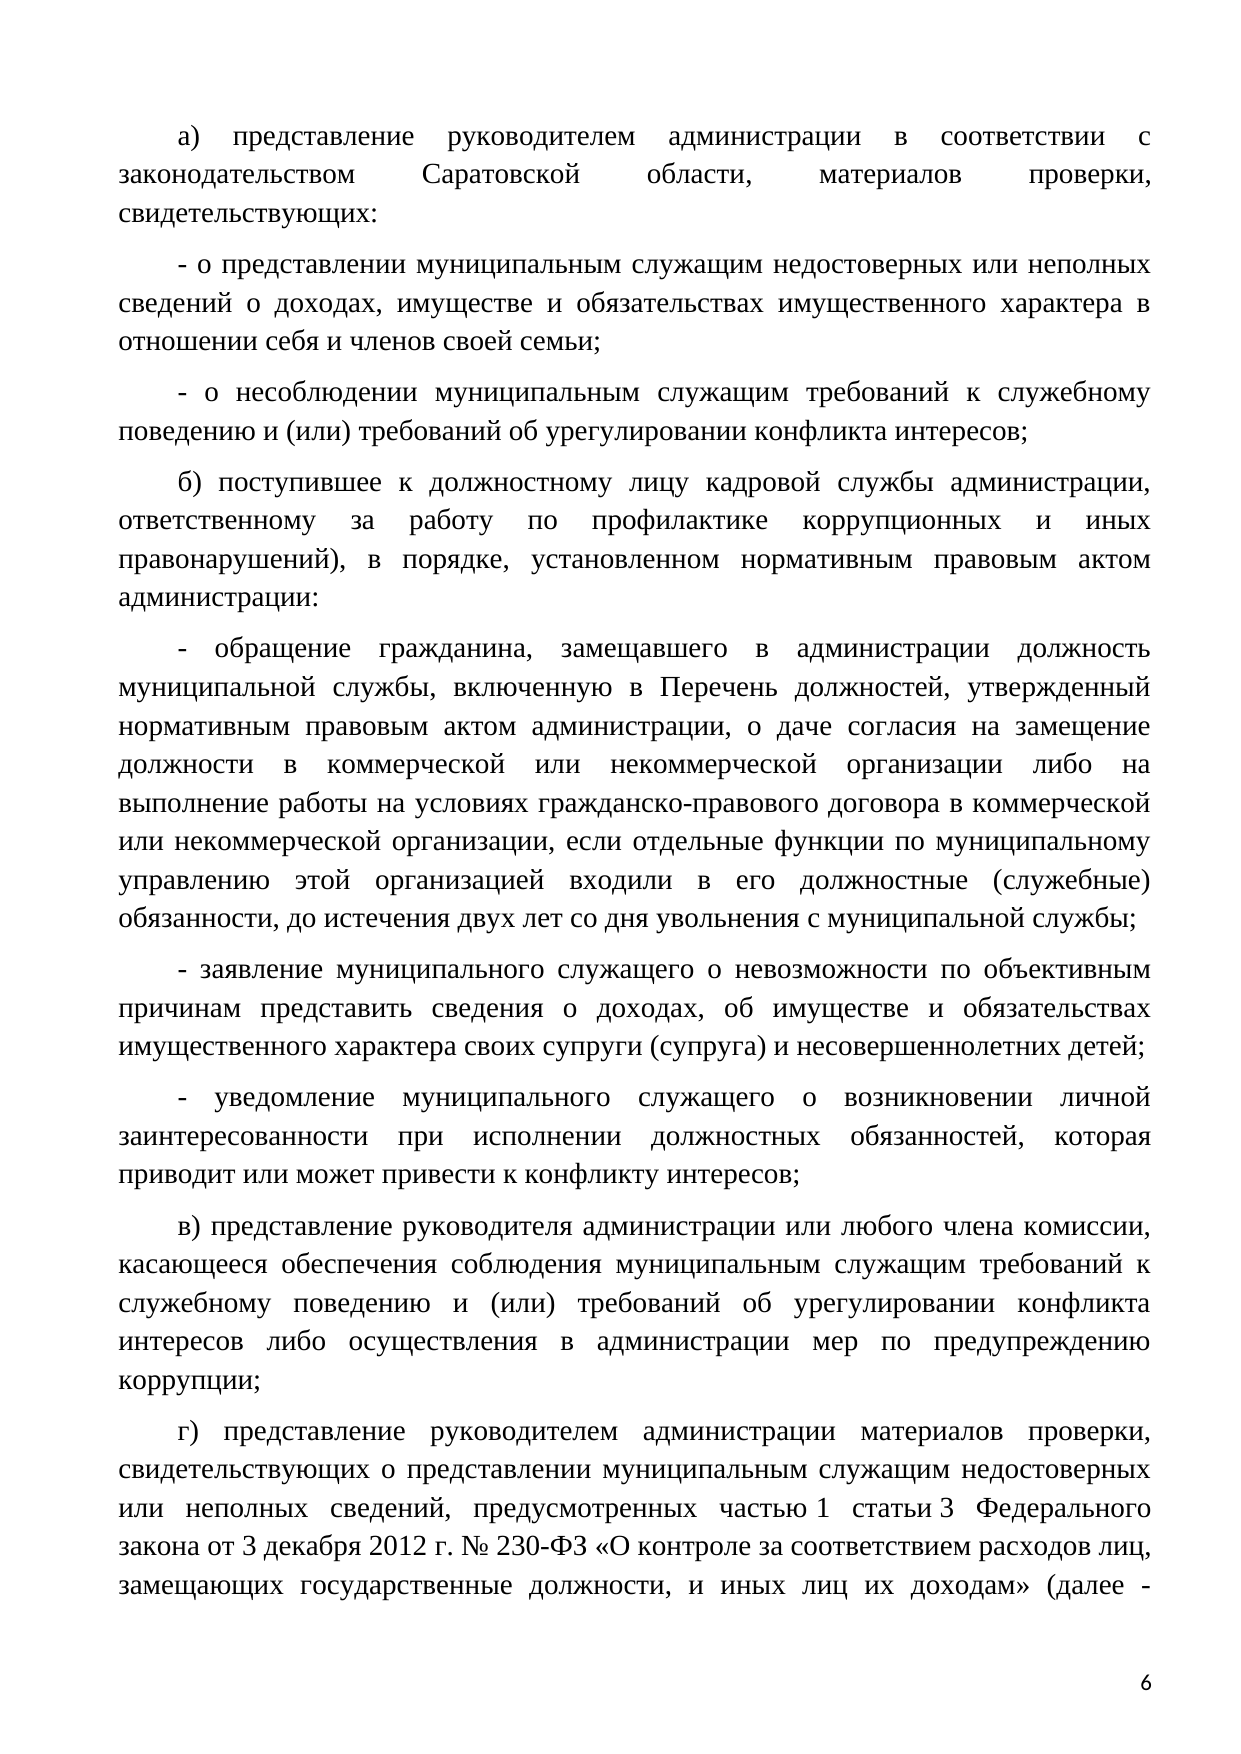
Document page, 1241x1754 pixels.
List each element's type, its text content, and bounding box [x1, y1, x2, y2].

text в) представление руководителя администрации или любого члена комиссии, касающееся обеспечения соблюдения муниципальным служащим требований к служебному поведению и (или) требований об урегулировании конфликта интересов либо осуществления в администрации мер по предупреждению коррупции; [118, 1208, 1152, 1395]
text - уведомление муниципального служащего о возникновении личной заинтересованности при исполнении должностных обязанностей, которая приводит или может привести к конфликту интересов; [118, 1079, 1152, 1190]
text - обращение гражданина, замещавшего в администрации должность муниципальной службы, включенную в Перечень должностей, утвержденный нормативным правовым актом администрации, о даче согласия на замещение должности в коммерческой или некоммерческой организации либо на выполнение работы на условиях гражданско-правового договора в коммерческой или некоммерческой организации, если отдельные функции по муниципальному управлению этой организацией входили в его должностные (служебные) обязанности, до истечения двух лет со дня увольнения с муниципальной службы; [118, 631, 1152, 934]
text б) поступившее к должностному лицу кадровой службы администрации, ответственному за работу по профилактике коррупционных и иных правонарушений), в порядке, установленном нормативным правовым актом администрации: [118, 464, 1152, 613]
text а) представление руководителем администрации в соответствии с законодательством Саратовской области, материалов проверки, свидетельствующих: [118, 118, 1152, 229]
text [118, 1413, 1152, 1601]
text - о несоблюдении муниципальным служащим требований к служебному поведению и (или) требований об урегулировании конфликта интересов; [118, 374, 1152, 446]
text - о представлении муниципальным служащим недостоверных или неполных сведений о доходах, имуществе и обязательствах имущественного характера в отношении себя и членов своей семьи; [118, 246, 1152, 357]
text - заявление муниципального служащего о невозможности по объективным причинам представить сведения о доходах, об имуществе и обязательствах имущественного характера своих супруги (супруга) и несовершеннолетних детей; [118, 951, 1152, 1062]
